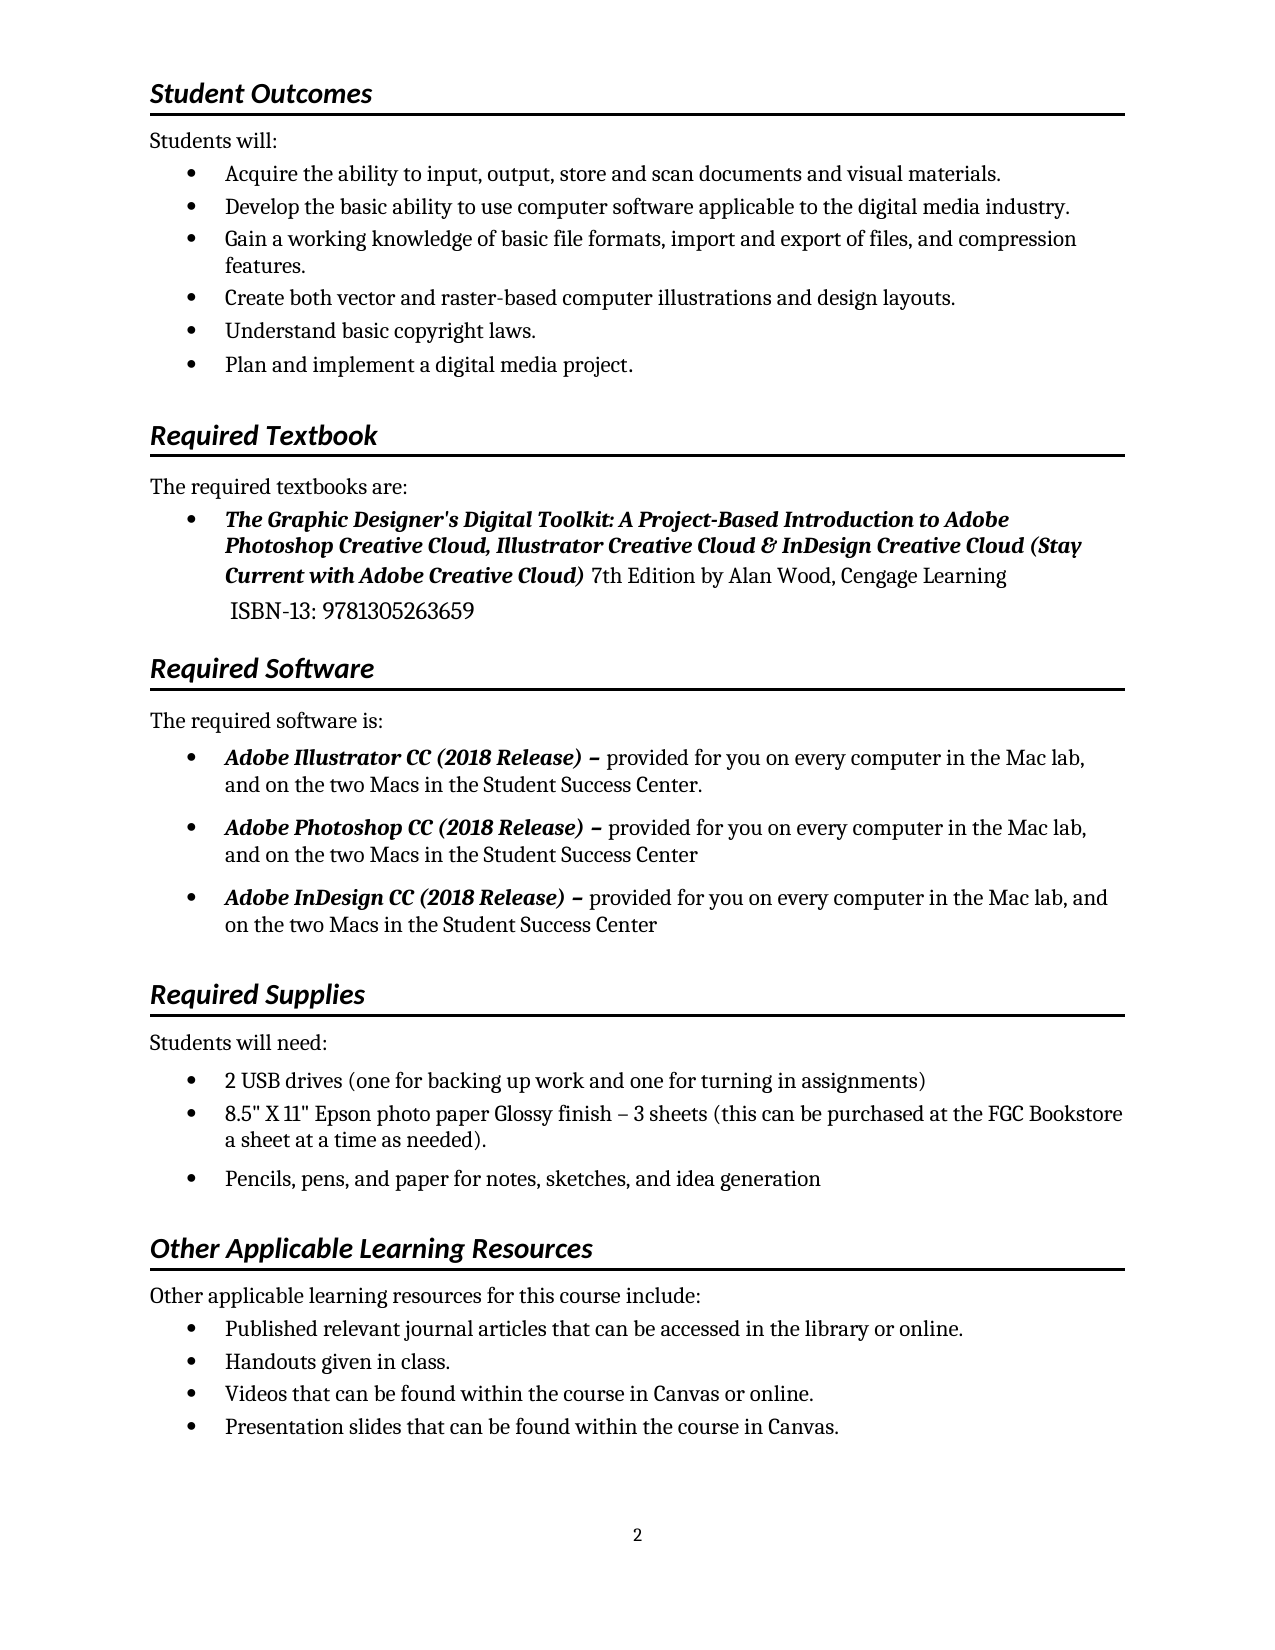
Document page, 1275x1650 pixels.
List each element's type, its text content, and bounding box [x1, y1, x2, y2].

subtitle Required Supplies [150, 976, 1125, 1014]
list Develop the basic ability to use computer software applicable to the digital media industry. [187, 193, 1125, 220]
list 2 USB drives (one for backing up work and one for turning in assignments) [187, 1068, 1125, 1094]
list Presentation slides that can be found within the course in Canvas. [187, 1414, 1125, 1440]
list Handouts given in class. [187, 1348, 1125, 1375]
list Create both vector and raster-based computer illustrations and design layouts. [187, 285, 1125, 311]
subtitle Other Applicable Learning Resources [150, 1230, 1125, 1268]
text Students will need: [150, 1029, 1125, 1056]
list Gain a working knowledge of basic file formats, import and export of files, and compression features. [187, 226, 1125, 279]
list Published relevant journal articles that can be accessed in the library or online. [187, 1316, 1125, 1342]
text The required software is: [150, 708, 1125, 734]
list Adobe Photoshop CC (2018 Release) – provided for you on every computer in the Mac lab, and on the two Macs in the Student Success Center [187, 811, 1125, 868]
list Adobe Illustrator CC (2018 Release) – provided for you on every computer in the Mac lab, and on the two Macs in the Student Success Center. [187, 741, 1125, 798]
text The required textbooks are: [150, 474, 1125, 500]
list Understand basic copyright laws. [187, 318, 1125, 344]
list Acquire the ability to input, output, store and scan documents and visual materials. [187, 161, 1125, 187]
list 8.5" X 11" Epson photo paper Glossy finish – 3 sheets (this can be purchased at the FGC Bookstore a sheet at a time as needed). [187, 1101, 1125, 1153]
list The Graphic Designer's Digital Toolkit: A Project-Based Introduction to Adobe Photoshop Creative Cloud, Illustrator Creative Cloud & InDesign Creative Cloud (Stay Current with Adobe Creative Cloud) 7th Edition by Alan Wood, Cengage Learning [187, 507, 1125, 591]
list Pencils, pens, and paper for notes, sketches, and idea generation [187, 1166, 1125, 1192]
list Plan and implement a digital media project. [187, 350, 1125, 379]
text ISBN-13: 9781305263659 [187, 597, 1125, 626]
text Other applicable learning resources for this course include: [150, 1283, 1125, 1309]
text Students will: [150, 128, 1125, 155]
subtitle Required Textbook [150, 417, 1125, 454]
list Videos that can be found within the course in Canvas or online. [187, 1381, 1125, 1407]
subtitle Required Software [150, 651, 1125, 688]
subtitle Student Outcomes [150, 75, 1125, 113]
list Adobe InDesign CC (2018 Release) – provided for you on every computer in the Mac lab, and on the two Macs in the Student Success Center [187, 881, 1125, 938]
